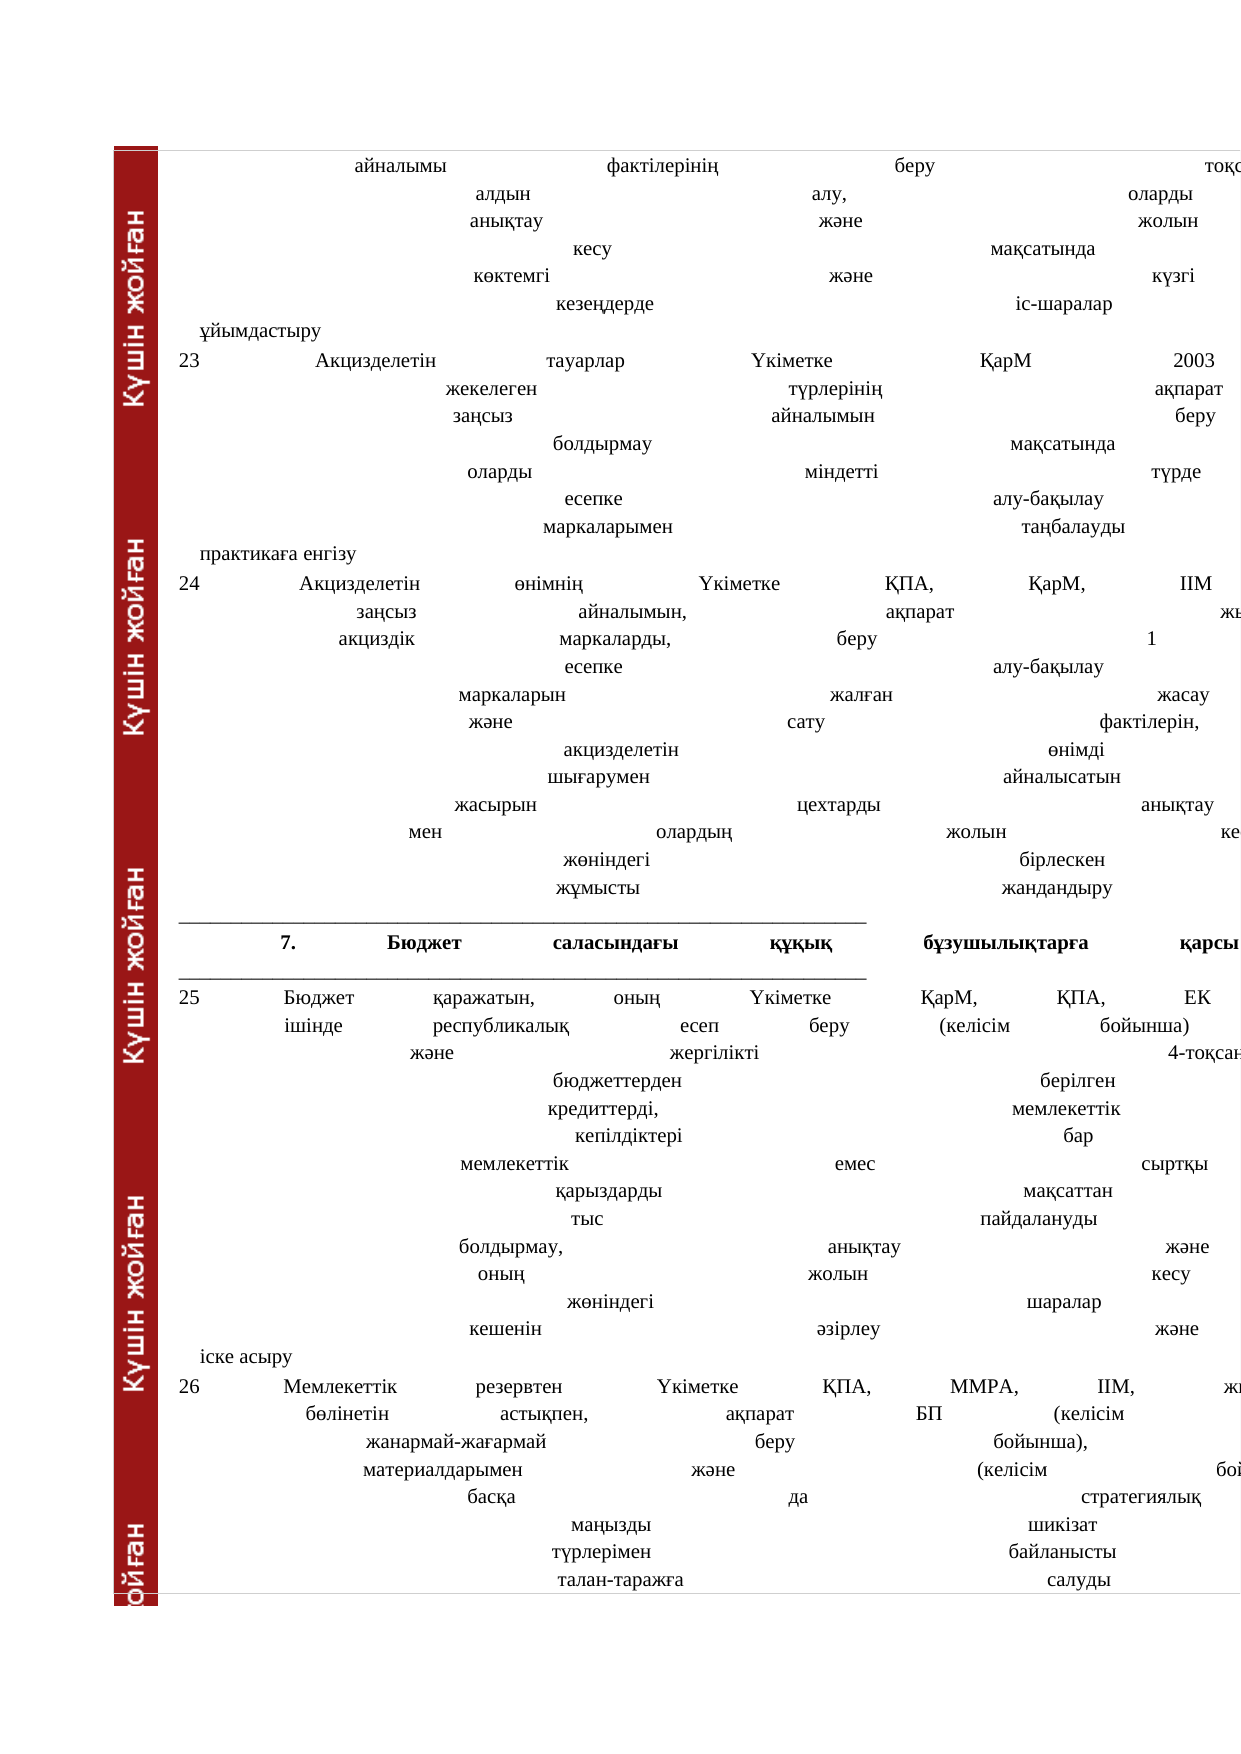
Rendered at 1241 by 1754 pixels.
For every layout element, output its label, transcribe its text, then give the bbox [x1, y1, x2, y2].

picture [114, 1594, 158, 1606]
picture [114, 146, 158, 150]
